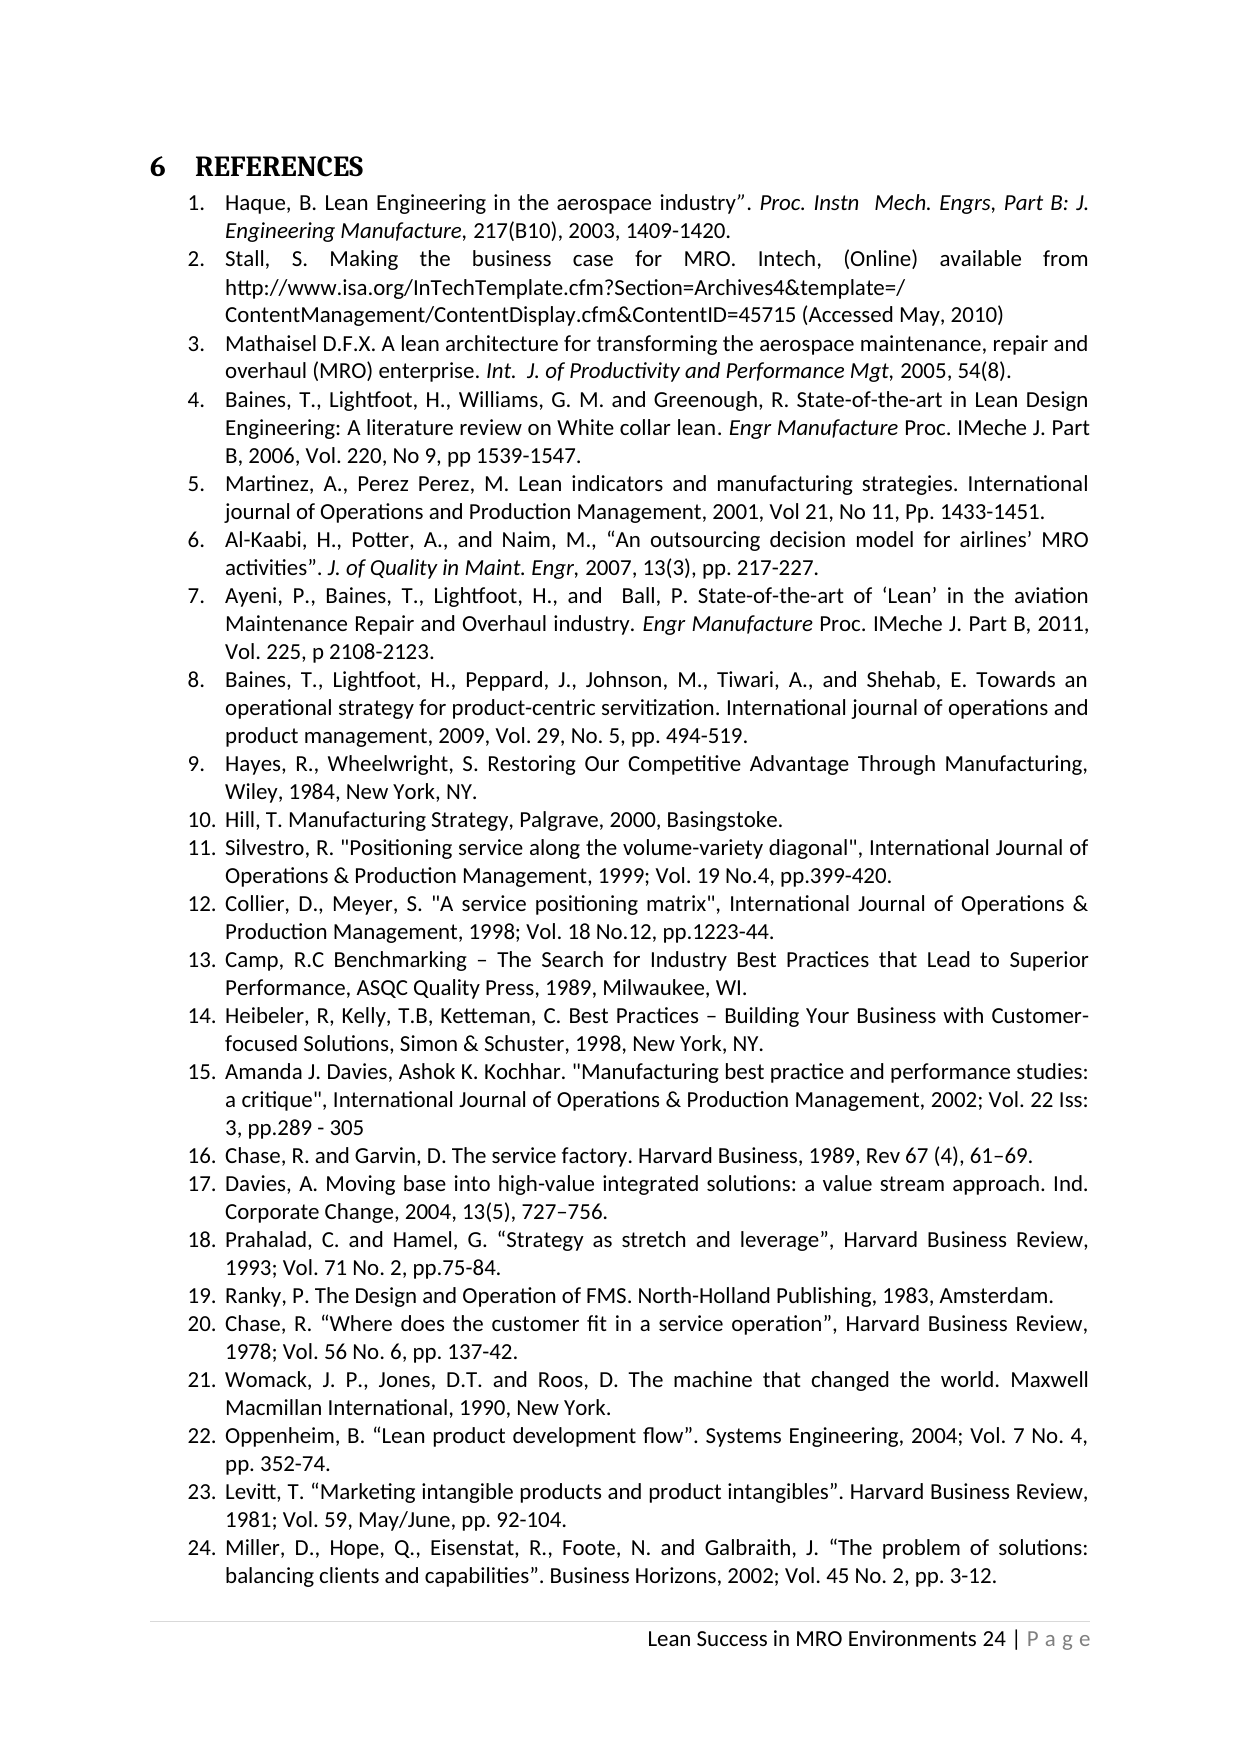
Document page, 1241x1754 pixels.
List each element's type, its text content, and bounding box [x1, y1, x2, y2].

list Stall, S. Making the business case for MRO. Intech, (Online) available from http://www.isa.org/InTechTemplate.cfm?Section=Archives4&template=/ContentManagement/ContentDisplay.cfm&ContentID=45715 (Accessed May, 2010) [187, 244, 1090, 329]
list Ayeni, P., Baines, T., Lightfoot, H., and Ball, P. State-of-the-art of ‘Lean’ in the aviation Maintenance Repair and Overhaul industry. Engr Manufacture Proc. IMeche J. Part B, 2011, Vol. 225, p 2108-2123. [187, 581, 1090, 665]
subtitle REFERENCES [150, 150, 1090, 183]
list Hill, T. Manufacturing Strategy, Palgrave, 2000, Basingstoke. [187, 805, 1090, 833]
list Oppenheim, B. “Lean product development flow”. Systems Engineering, 2004; Vol. 7 No. 4, pp. 352-74. [187, 1421, 1090, 1477]
list Chase, R. “Where does the customer fit in a service operation”, Harvard Business Review, 1978; Vol. 56 No. 6, pp. 137-42. [187, 1309, 1090, 1365]
list Haque, B. Lean Engineering in the aerospace industry”. Proc. Instn Mech. Engrs, Part B: J. Engineering Manufacture, 217(B10), 2003, 1409-1420. [187, 188, 1090, 244]
list Chase, R. and Garvin, D. The service factory. Harvard Business, 1989, Rev 67 (4), 61–69. [187, 1141, 1090, 1169]
list Mathaisel D.F.X. A lean architecture for transforming the aerospace maintenance, repair and overhaul (MRO) enterprise. Int. J. of Productivity and Performance Mgt, 2005, 54(8). [187, 329, 1090, 385]
list Al-Kaabi, H., Potter, A., and Naim, M., “An outsourcing decision model for airlines’ MRO activities”. J. of Quality in Maint. Engr, 2007, 13(3), pp. 217-227. [187, 525, 1090, 581]
list Baines, T., Lightfoot, H., Williams, G. M. and Greenough, R. State-of-the-art in Lean Design Engineering: A literature review on White collar lean. Engr Manufacture Proc. IMeche J. Part B, 2006, Vol. 220, No 9, pp 1539-1547. [187, 385, 1090, 469]
list Miller, D., Hope, Q., Eisenstat, R., Foote, N. and Galbraith, J. “The problem of solutions: balancing clients and capabilities”. Business Horizons, 2002; Vol. 45 No. 2, pp. 3-12. [187, 1533, 1090, 1589]
list Martinez, A., Perez Perez, M. Lean indicators and manufacturing strategies. International journal of Operations and Production Management, 2001, Vol 21, No 11, Pp. 1433-1451. [187, 469, 1090, 525]
list Womack, J. P., Jones, D.T. and Roos, D. The machine that changed the world. Maxwell Macmillan International, 1990, New York. [187, 1365, 1090, 1421]
list Collier, D., Meyer, S. "A service positioning matrix", International Journal of Operations & Production Management, 1998; Vol. 18 No.12, pp.1223-44. [187, 889, 1090, 945]
list Levitt, T. “Marketing intangible products and product intangibles”. Harvard Business Review, 1981; Vol. 59, May/June, pp. 92-104. [187, 1477, 1090, 1533]
list Prahalad, C. and Hamel, G. “Strategy as stretch and leverage”, Harvard Business Review, 1993; Vol. 71 No. 2, pp.75-84. [187, 1225, 1090, 1281]
list Silvestro, R. "Positioning service along the volume-variety diagonal", International Journal of Operations & Production Management, 1999; Vol. 19 No.4, pp.399-420. [187, 833, 1090, 889]
list Ranky, P. The Design and Operation of FMS. North-Holland Publishing, 1983, Amsterdam. [187, 1281, 1090, 1309]
list Baines, T., Lightfoot, H., Peppard, J., Johnson, M., Tiwari, A., and Shehab, E. Towards an operational strategy for product-centric servitization. International journal of operations and product management, 2009, Vol. 29, No. 5, pp. 494-519. [187, 665, 1090, 749]
list Camp, R.C Benchmarking – The Search for Industry Best Practices that Lead to Superior Performance, ASQC Quality Press, 1989, Milwaukee, WI. [187, 945, 1090, 1001]
list Hayes, R., Wheelwright, S. Restoring Our Competitive Advantage Through Manufacturing, Wiley, 1984, New York, NY. [187, 749, 1090, 805]
list Amanda J. Davies, Ashok K. Kochhar. "Manufacturing best practice and performance studies: a critique", International Journal of Operations & Production Management, 2002; Vol. 22 Iss: 3, pp.289 - 305 [187, 1057, 1090, 1141]
list Davies, A. Moving base into high-value integrated solutions: a value stream approach. Ind. Corporate Change, 2004, 13(5), 727–756. [187, 1169, 1090, 1225]
list Heibeler, R, Kelly, T.B, Ketteman, C. Best Practices – Building Your Business with Customer- focused Solutions, Simon & Schuster, 1998, New York, NY. [187, 1001, 1090, 1057]
